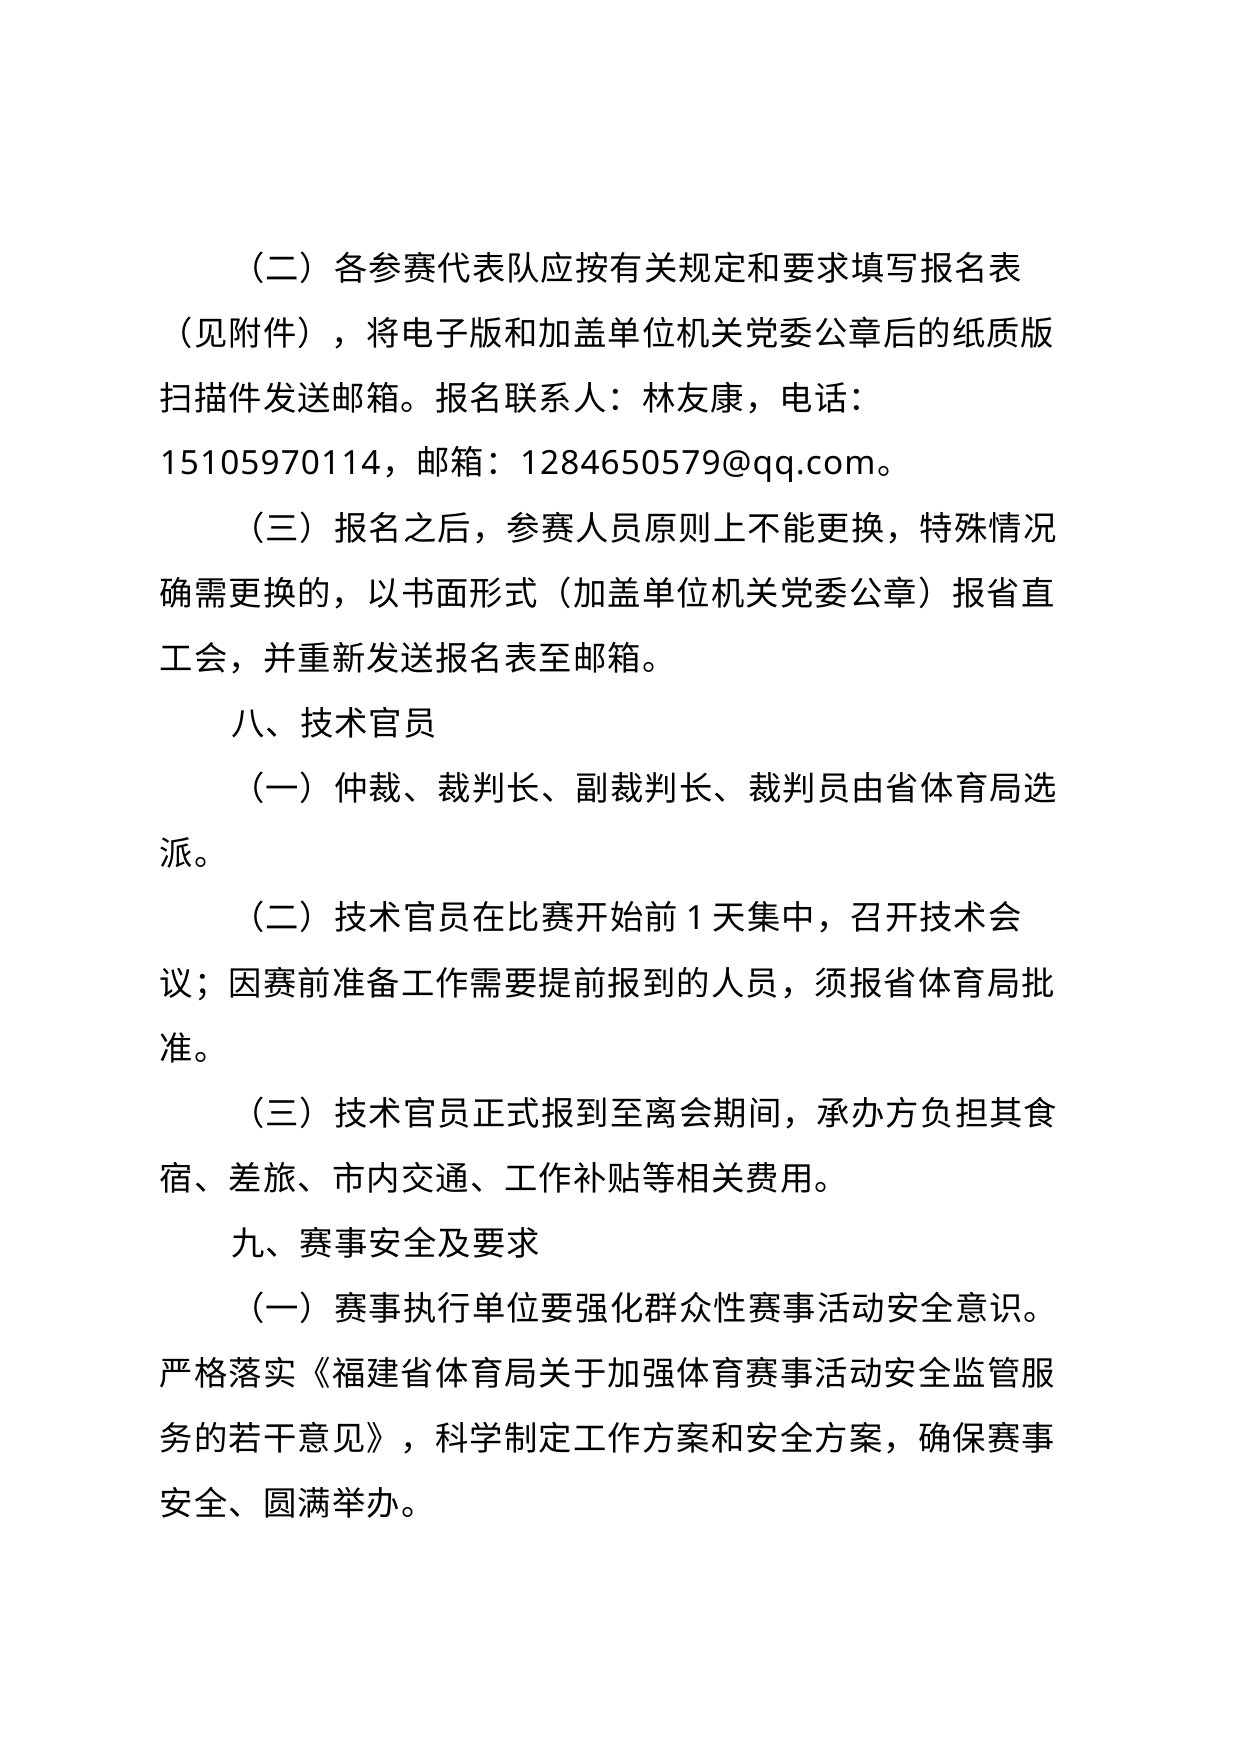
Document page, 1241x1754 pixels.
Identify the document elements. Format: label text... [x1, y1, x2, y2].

text 八、技术官员 [159, 688, 1081, 753]
text （三）报名之后，参赛人员原则上不能更换，特殊情况确需更换的，以书面形式（加盖单位机关党委公章）报省直工会，并重新发送报名表至邮箱。 [159, 493, 1081, 688]
text （二）技术官员在比赛开始前1天集中，召开技术会议；因赛前准备工作需要提前报到的人员，须报省体育局批准。 [159, 883, 1081, 1078]
text （一）赛事执行单位要强化群众性赛事活动安全意识。严格落实《福建省体育局关于加强体育赛事活动安全监管服务的若干意见》，科学制定工作方案和安全方案，确保赛事安全、圆满举办。 [159, 1273, 1081, 1533]
text （三）技术官员正式报到至离会期间，承办方负担其食宿、差旅、市内交通、工作补贴等相关费用。 [159, 1078, 1081, 1208]
text （二）各参赛代表队应按有关规定和要求填写报名表（见附件），将电子版和加盖单位机关党委公章后的纸质版扫描件发送邮箱。报名联系人：林友康，电话：15105970114，邮箱：1284650579@qq.com。 [159, 233, 1081, 493]
text （一）仲裁、裁判长、副裁判长、裁判员由省体育局选派。 [159, 753, 1081, 883]
text 九、赛事安全及要求 [159, 1208, 1081, 1273]
